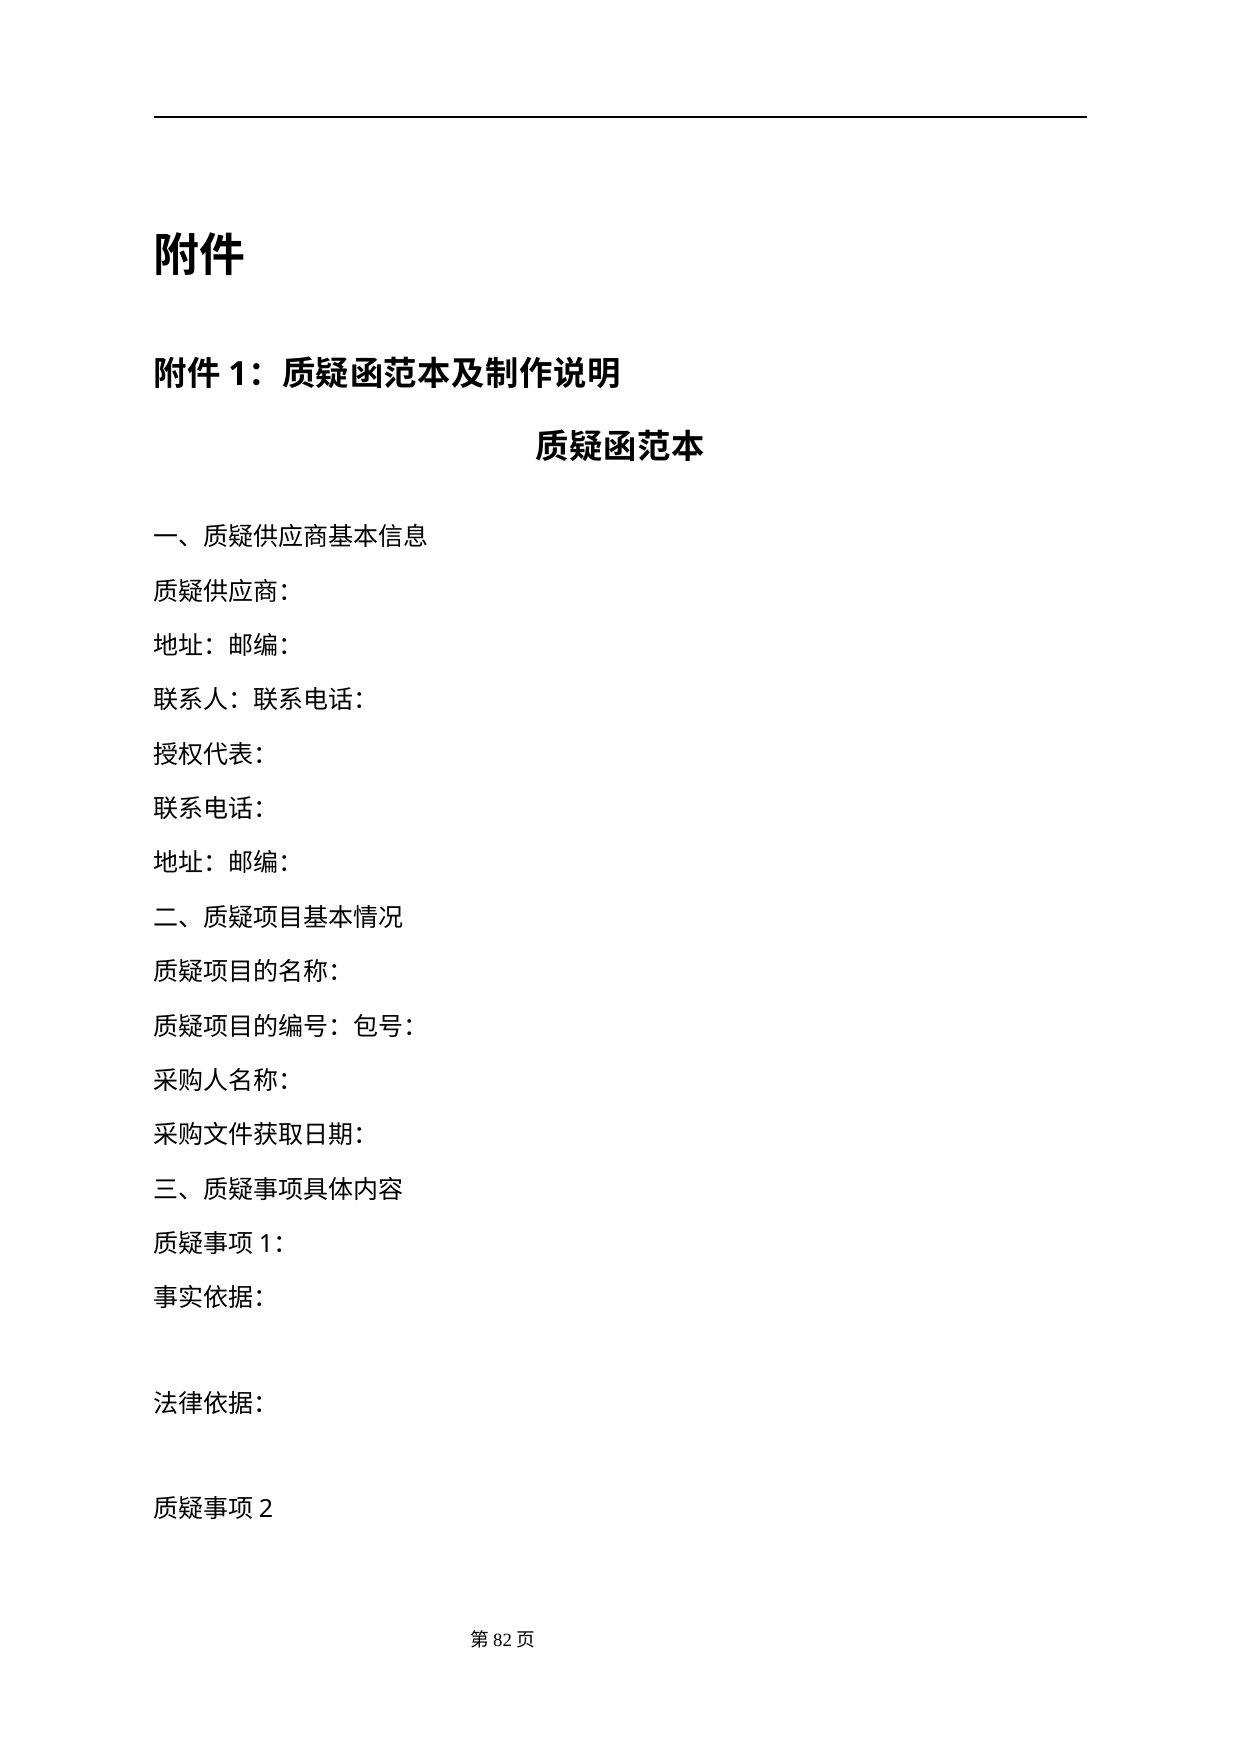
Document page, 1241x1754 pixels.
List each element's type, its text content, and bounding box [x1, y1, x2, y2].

subtitle 附件 [153, 218, 1087, 284]
text 质疑供应商： [153, 571, 1087, 607]
text 附件1：质疑函范本及制作说明 [153, 347, 1087, 395]
text 二、质疑项目基本情况 [153, 897, 1087, 933]
text 质疑函范本 [153, 419, 1087, 468]
text 一、质疑供应商基本信息 [153, 517, 1087, 553]
text 质疑事项2 [153, 1489, 1087, 1525]
text 地址：邮编： [153, 625, 1087, 662]
text 质疑项目的名称： [153, 952, 1087, 988]
text 质疑项目的编号：包号： [153, 1006, 1087, 1042]
text 事实依据： [153, 1278, 1087, 1314]
text 授权代表： [153, 734, 1087, 770]
text 采购文件获取日期： [153, 1115, 1087, 1151]
text 采购人名称： [153, 1060, 1087, 1097]
text 三、质疑事项具体内容 [153, 1169, 1087, 1205]
text 法律依据： [153, 1383, 1087, 1419]
text 联系电话： [153, 788, 1087, 825]
text 联系人：联系电话： [153, 680, 1087, 716]
text 质疑事项1： [153, 1223, 1087, 1260]
text 地址：邮编： [153, 843, 1087, 879]
